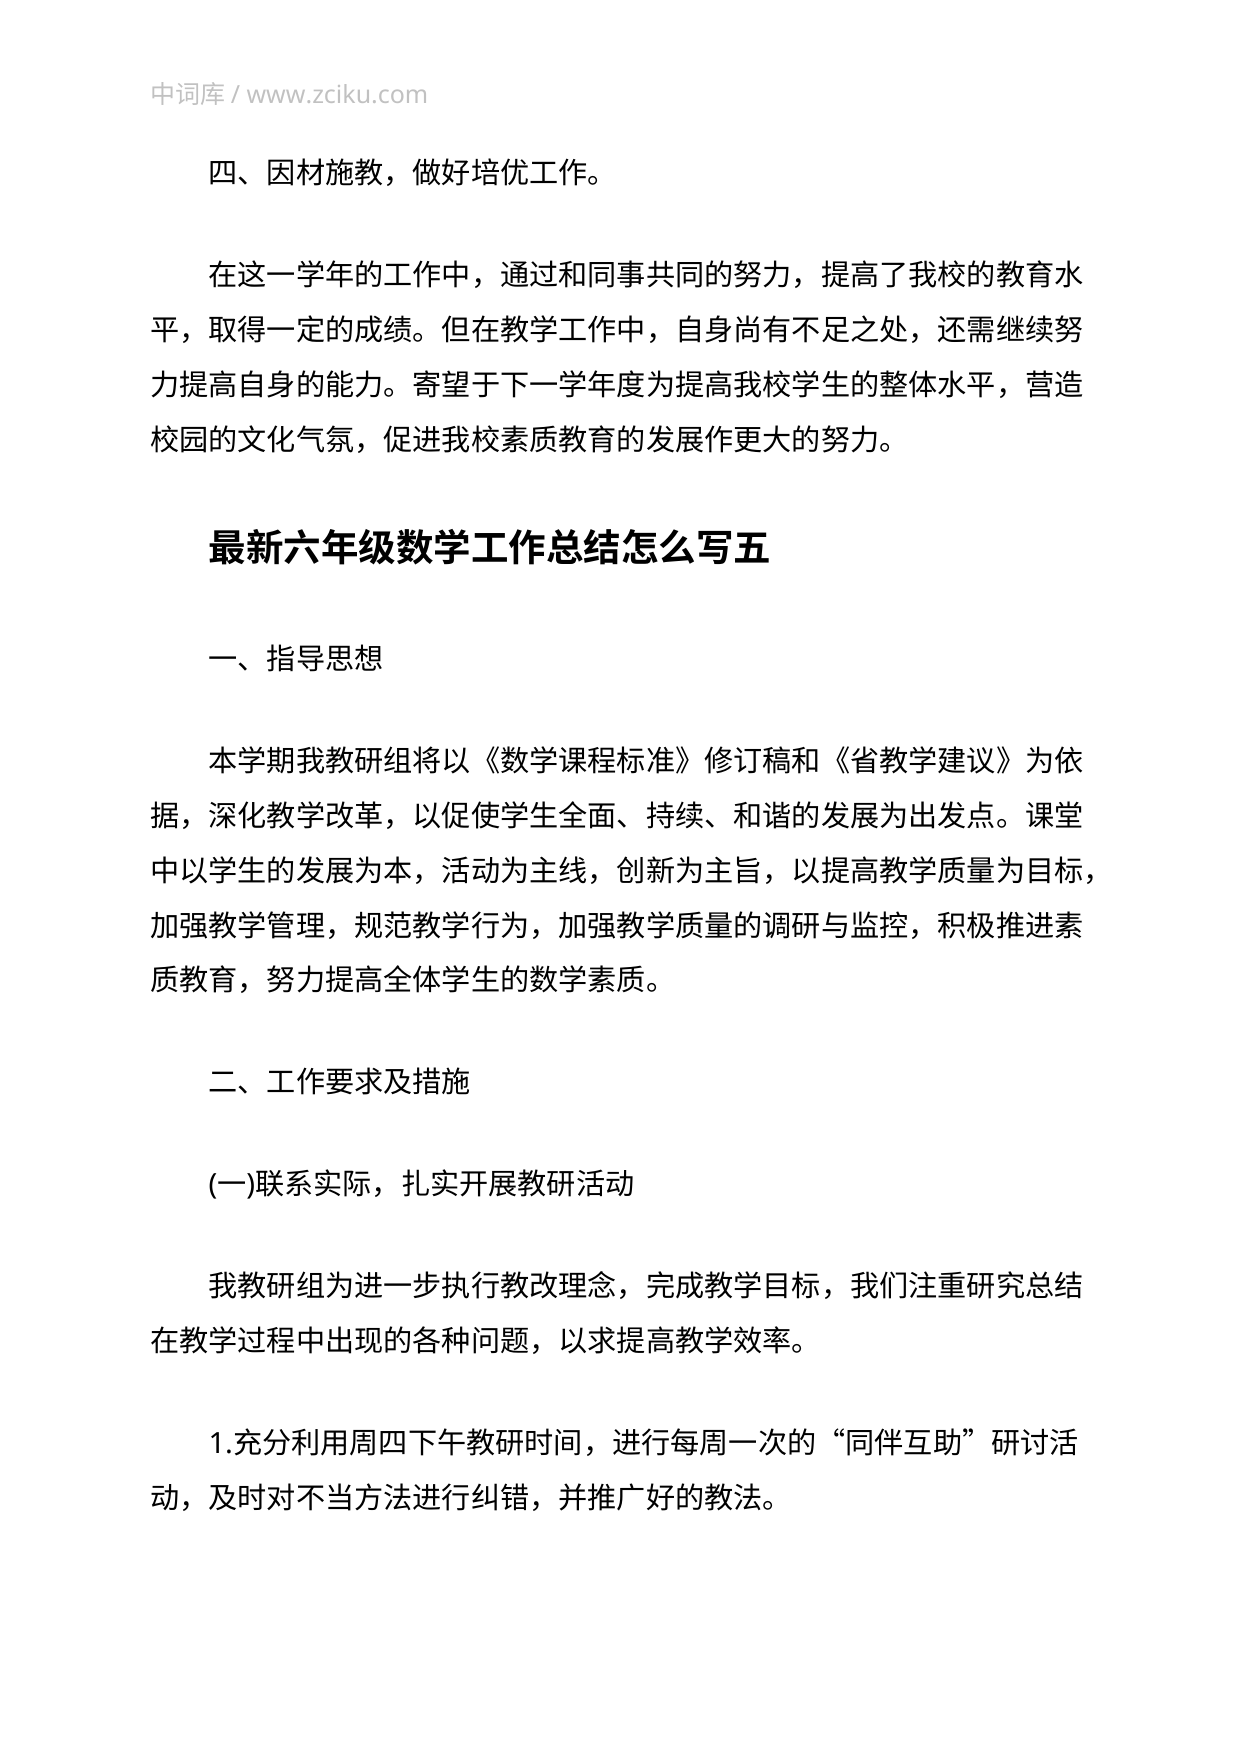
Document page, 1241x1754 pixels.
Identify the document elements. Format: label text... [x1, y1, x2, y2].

text 四、因材施教，做好培优工作。 [150, 150, 1090, 192]
text 我教研组为进一步执行教改理念，完成教学目标，我们注重研究总结在教学过程中出现的各种问题，以求提高教学效率。 [150, 1262, 1090, 1360]
text 1.充分利用周四下午教研时间，进行每周一次的“同伴互助”研讨活动，及时对不当方法进行纠错，并推广好的教法。 [150, 1419, 1090, 1516]
text 最新六年级数学工作总结怎么写五 [150, 518, 1090, 572]
text 在这一学年的工作中，通过和同事共同的努力，提高了我校的教育水平，取得一定的成绩。但在教学工作中，自身尚有不足之处，还需继续努力提高自身的能力。寄望于下一学年度为提高我校学生的整体水平，营造校园的文化气氛，促进我校素质教育的发展作更大的努力。 [150, 252, 1090, 459]
text (一)联系实际，扎实开展教研活动 [150, 1161, 1090, 1203]
text 二、工作要求及措施 [150, 1059, 1090, 1101]
text 本学期我教研组将以《数学课程标准》修订稿和《省教学建议》为依据，深化教学改革，以促使学生全面、持续、和谐的发展为出发点。课堂中以学生的发展为本，活动为主线，创新为主旨，以提高教学质量为目标，加强教学管理，规范教学行为，加强教学质量的调研与监控，积极推进素质教育，努力提高全体学生的数学素质。 [150, 737, 1090, 999]
text 一、指导思想 [150, 636, 1090, 678]
